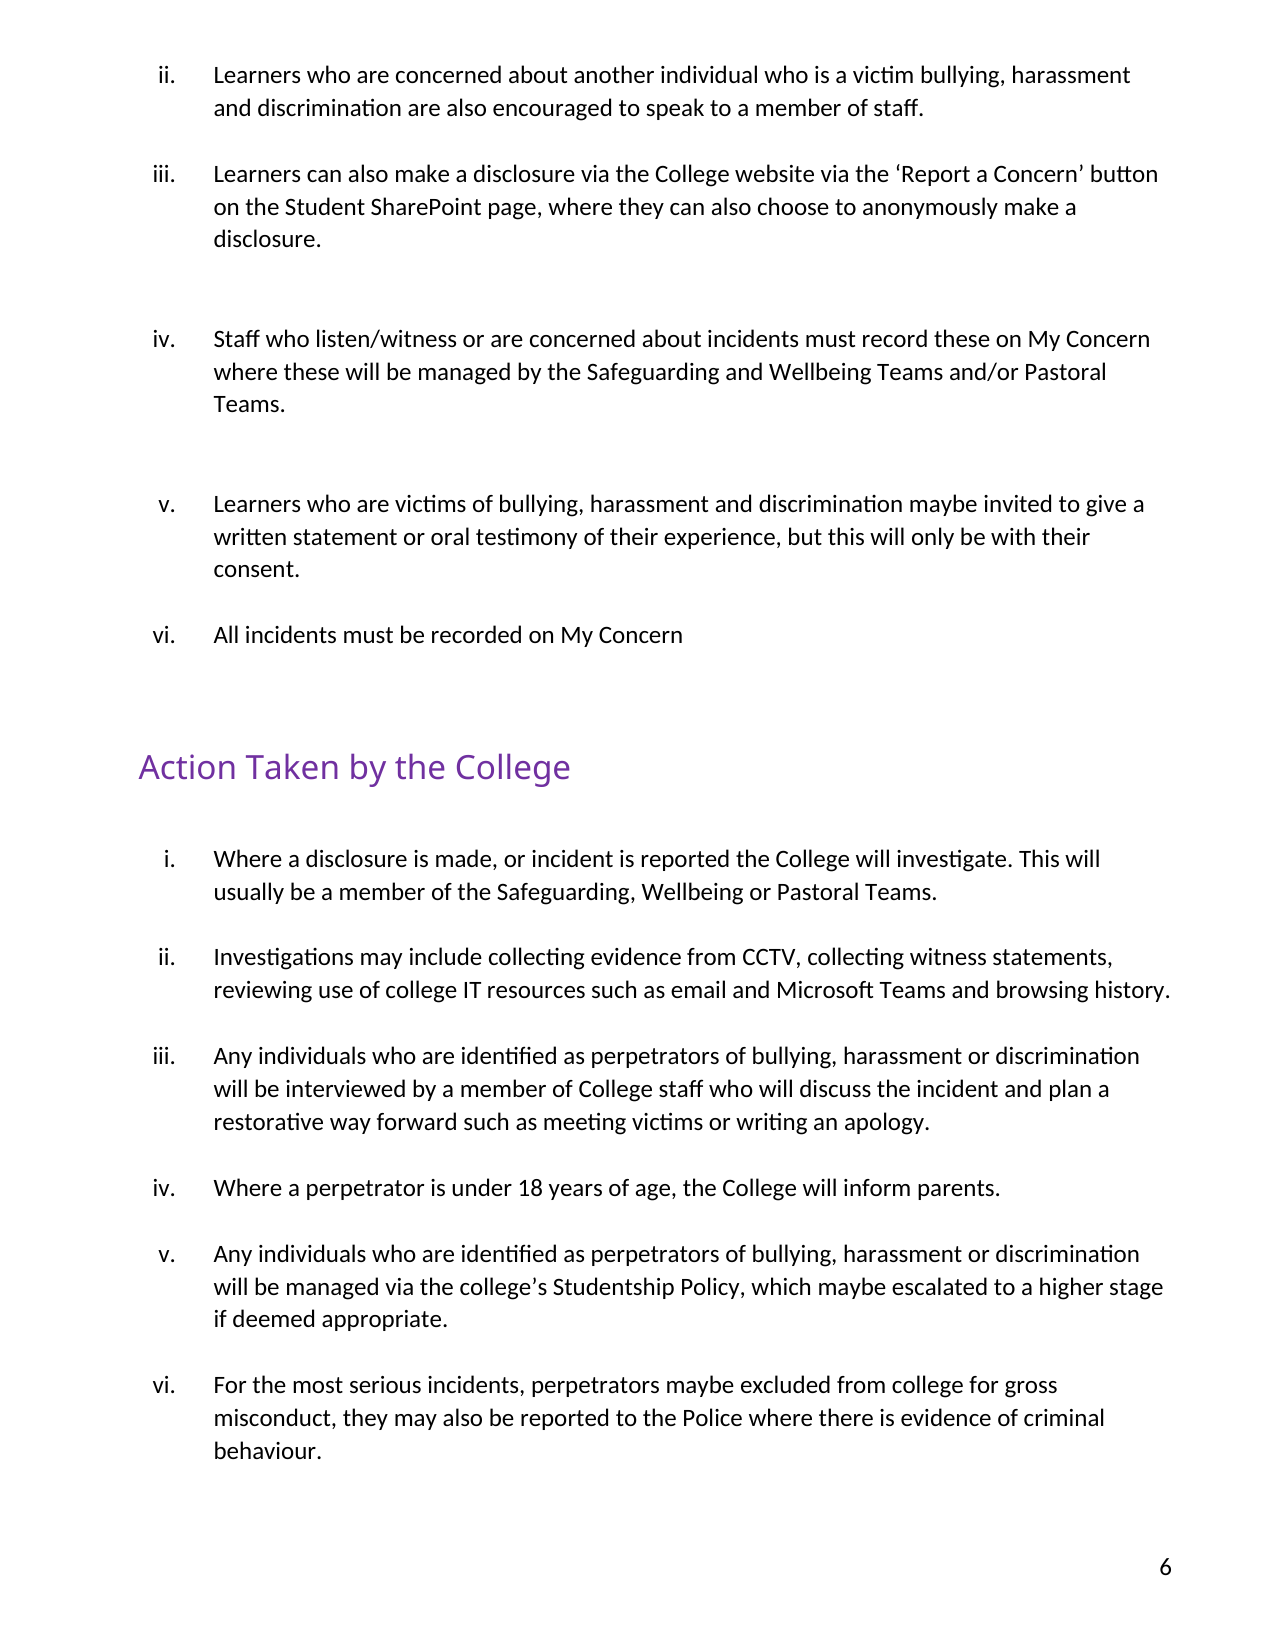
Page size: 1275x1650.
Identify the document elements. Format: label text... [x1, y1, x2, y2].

list Staff who listen/witness or are concerned about incidents must record these on My Concern where these will be managed by the Safeguarding and Wellbeing Teams and/or Pastoral Teams. [176, 323, 1172, 419]
list Any individuals who are identified as perpetrators of bullying, harassment or discrimination will be managed via the college’s Studentship Policy, which maybe escalated to a higher stage if deemed appropriate. [176, 1238, 1172, 1334]
list Where a disclosure is made, or incident is reported the College will investigate. This will usually be a member of the Safeguarding, Wellbeing or Pastoral Teams. [176, 843, 1172, 906]
list Learners who are victims of bullying, harassment and discrimination maybe invited to give a written statement or oral testimony of their experience, but this will only be with their consent. [176, 488, 1172, 584]
list All incidents must be recorded on My Concern [176, 619, 1172, 650]
list Any individuals who are identified as perpetrators of bullying, harassment or discrimination will be interviewed by a member of College staff who will discuss the incident and plan a restorative way forward such as meeting victims or writing an apology. [176, 1040, 1172, 1137]
list Investigations may include collecting evidence from CCTV, collecting witness statements, reviewing use of college IT resources such as email and Microsoft Teams and browsing history. [176, 942, 1172, 1005]
list Learners who are concerned about another individual who is a victim bullying, harassment and discrimination are also encouraged to speak to a member of staff. [176, 59, 1172, 122]
list For the most serious incidents, perpetrators maybe excluded from college for gross misconduct, they may also be reported to the Police where there is evidence of criminal behaviour. [176, 1369, 1172, 1466]
list Where a perpetrator is under 18 years of age, the College will inform parents. [176, 1172, 1172, 1202]
subtitle Action Taken by the College [138, 744, 1172, 789]
list Learners can also make a disclosure via the College website via the ‘Report a Concern’ button on the Student SharePoint page, where they can also choose to anonymously make a disclosure. [176, 158, 1172, 254]
